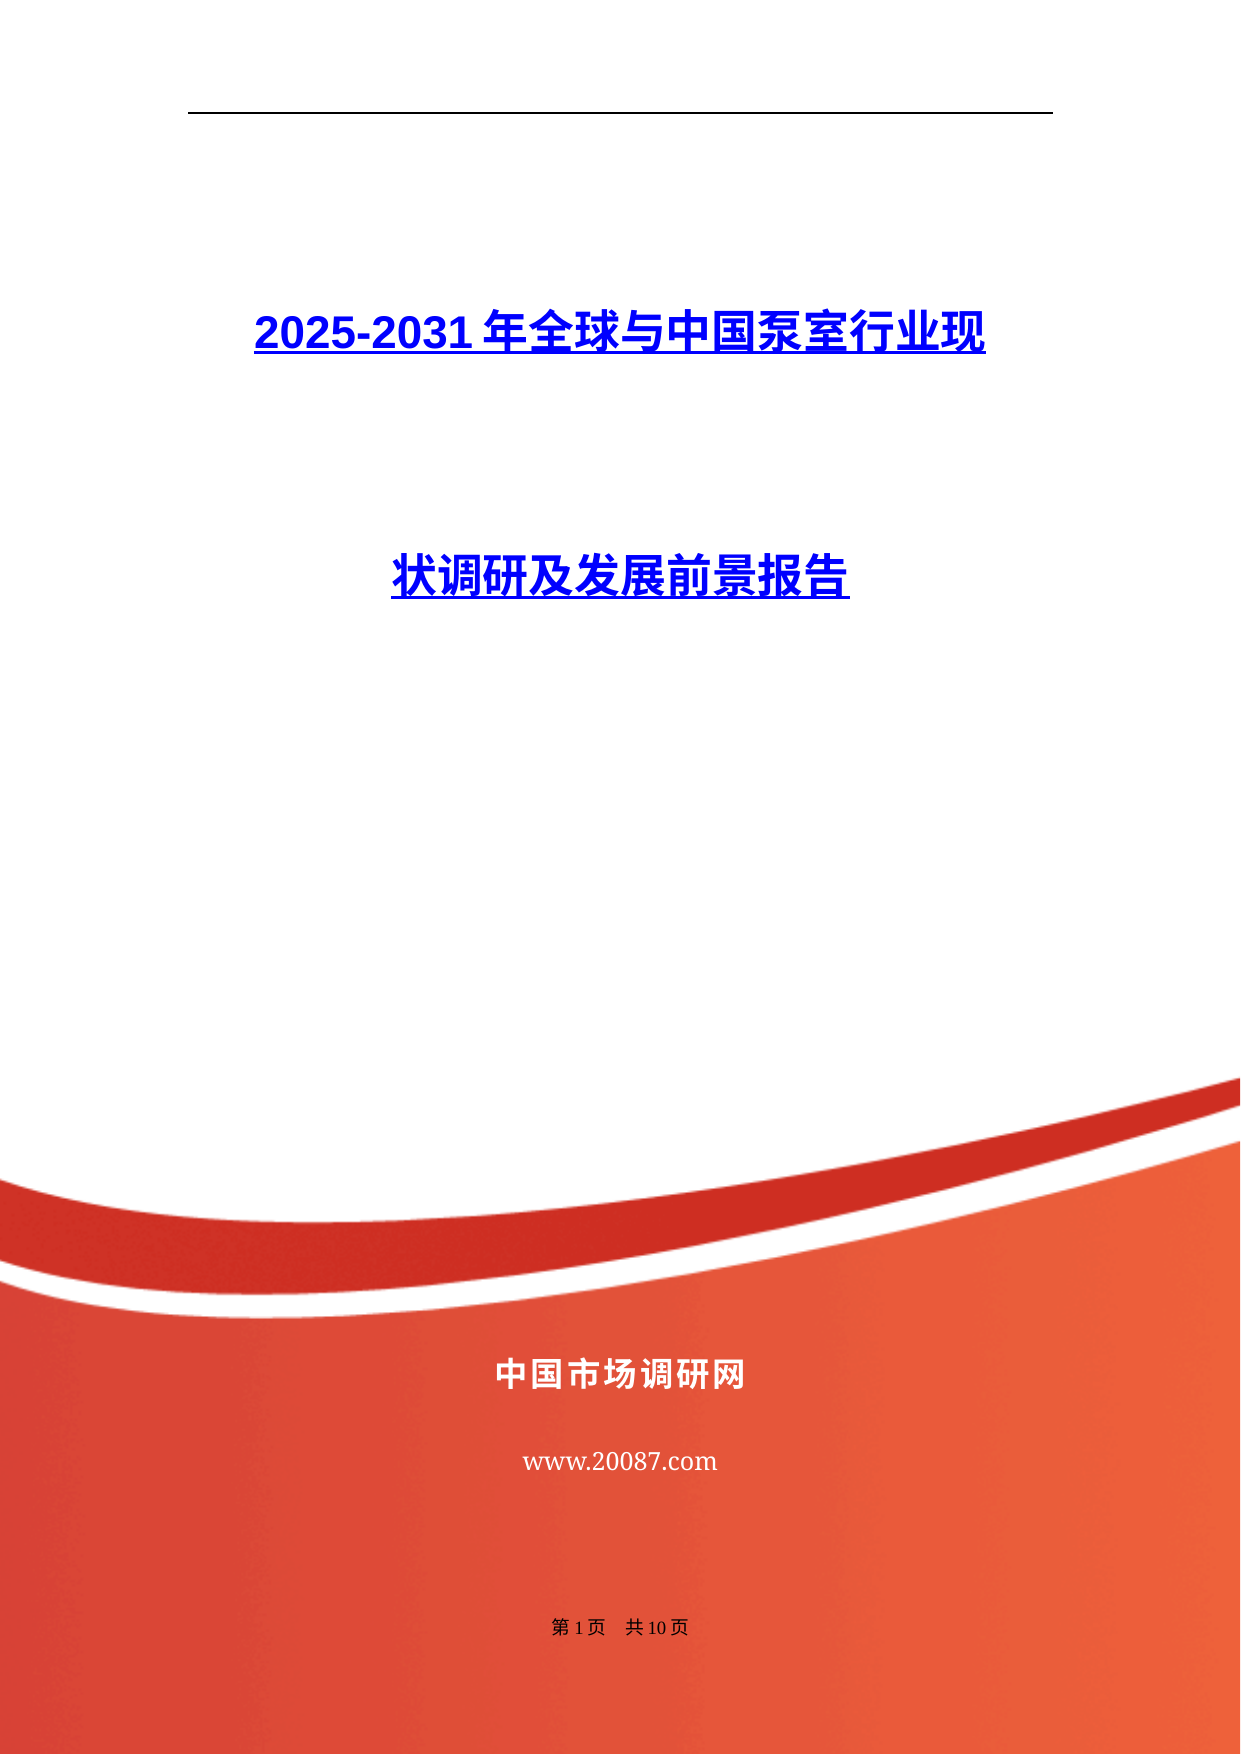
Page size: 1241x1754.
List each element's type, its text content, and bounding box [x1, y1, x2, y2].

subtitle 中国市场调研网 [187, 1339, 1053, 1404]
text www.20087.com [187, 1428, 1053, 1493]
picture [0, 1006, 1241, 1754]
table_header 2025-2031年全球与中国泵室行业现状调研及发展前景报告 [188, 207, 1053, 773]
